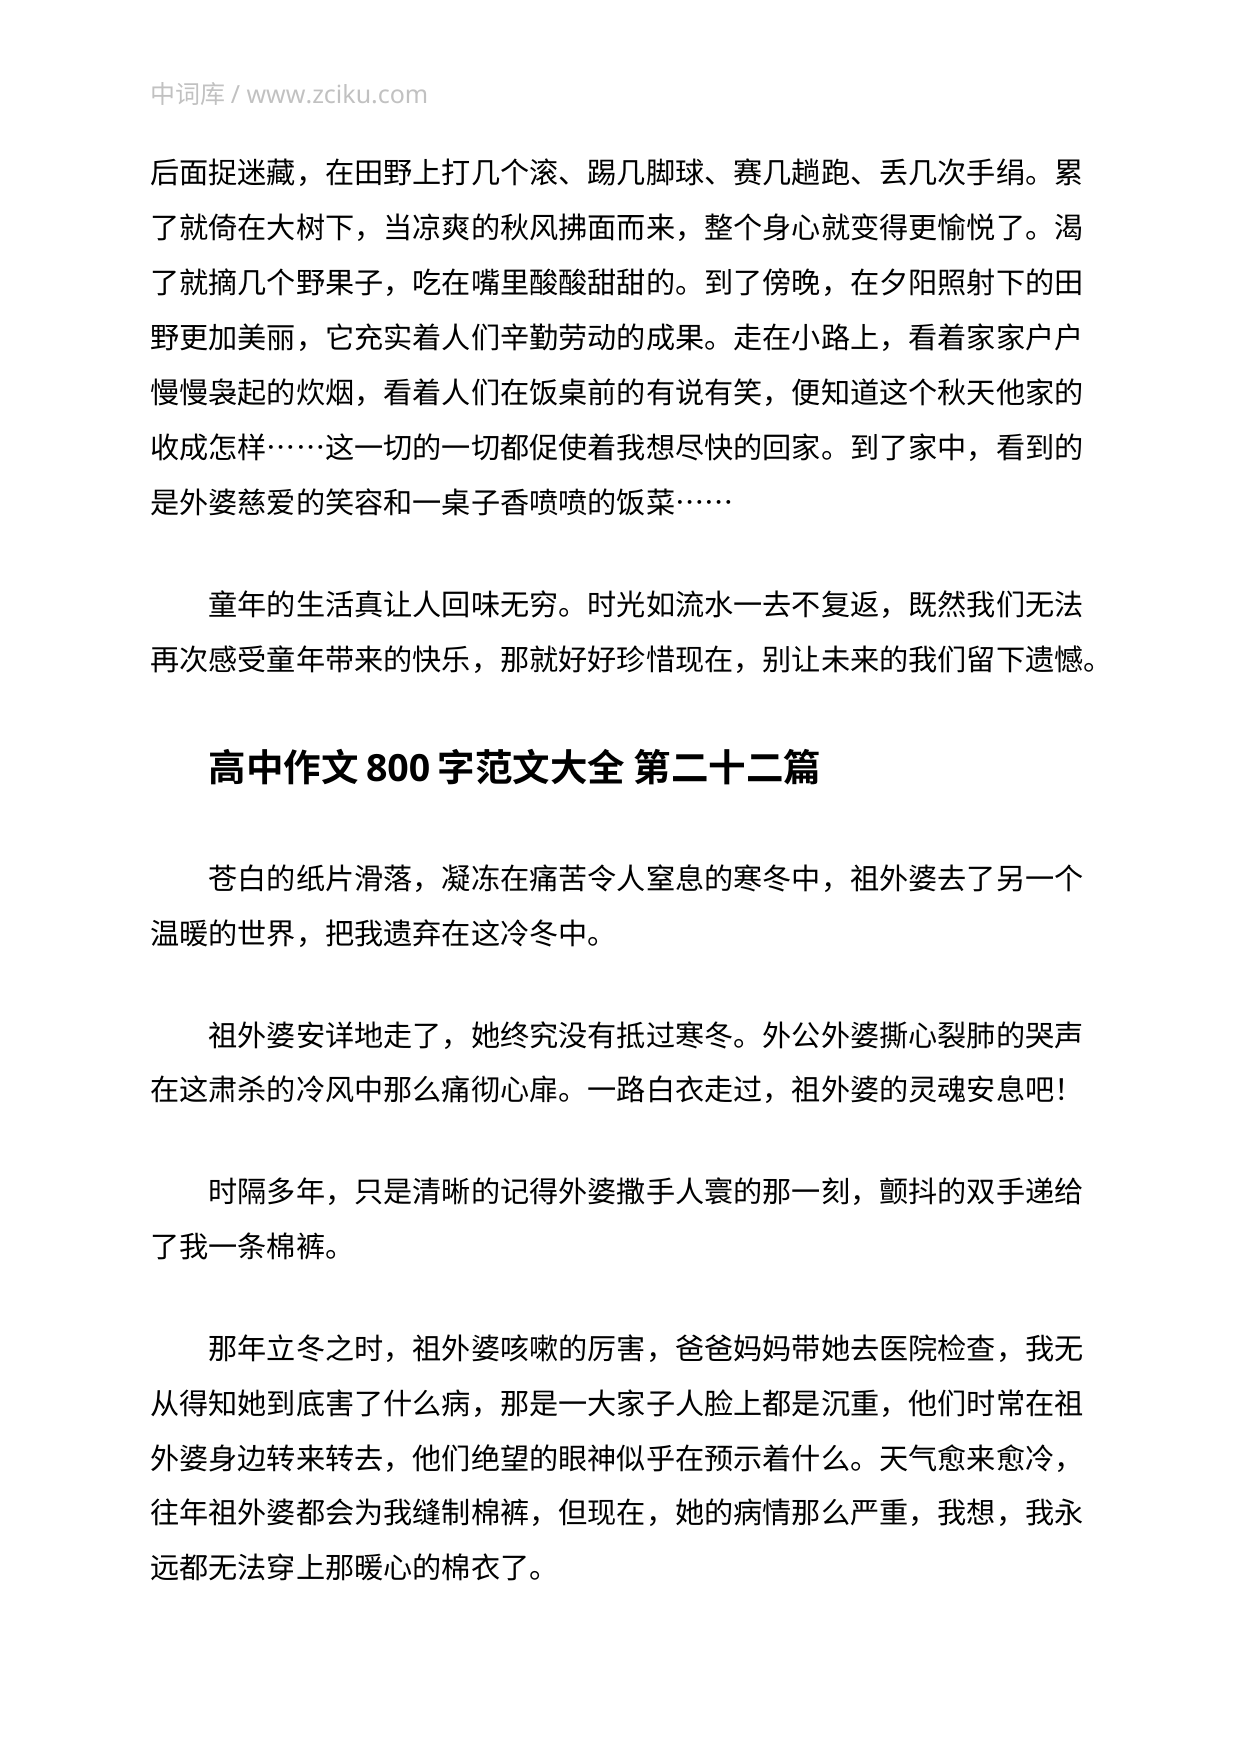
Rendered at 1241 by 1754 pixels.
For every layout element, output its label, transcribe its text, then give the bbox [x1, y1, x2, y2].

text 童年的生活真让人回味无穷。时光如流水一去不复返，既然我们无法再次感受童年带来的快乐，那就好好珍惜现在，别让未来的我们留下遗憾。 [150, 581, 1090, 678]
text 高中作文800字范文大全 第二十二篇 [150, 738, 1090, 792]
text 苍白的纸片滑落，凝冻在痛苦令人窒息的寒冬中，祖外婆去了另一个温暖的世界，把我遗弃在这冷冬中。 [150, 855, 1090, 953]
text 那年立冬之时，祖外婆咳嗽的厉害，爸爸妈妈带她去医院检查，我无从得知她到底害了什么病，那是一大家子人脸上都是沉重，他们时常在祖外婆身边转来转去，他们绝望的眼神似乎在预示着什么。天气愈来愈冷，往年祖外婆都会为我缝制棉裤，但现在，她的病情那么严重，我想，我永远都无法穿上那暖心的棉衣了。 [150, 1325, 1090, 1587]
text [150, 150, 1090, 522]
text 祖外婆安详地走了，她终究没有抵过寒冬。外公外婆撕心裂肺的哭声在这肃杀的冷风中那么痛彻心扉。一路白衣走过，祖外婆的灵魂安息吧！ [150, 1012, 1090, 1109]
text 时隔多年，只是清晰的记得外婆撒手人寰的那一刻，颤抖的双手递给了我一条棉裤。 [150, 1169, 1090, 1266]
